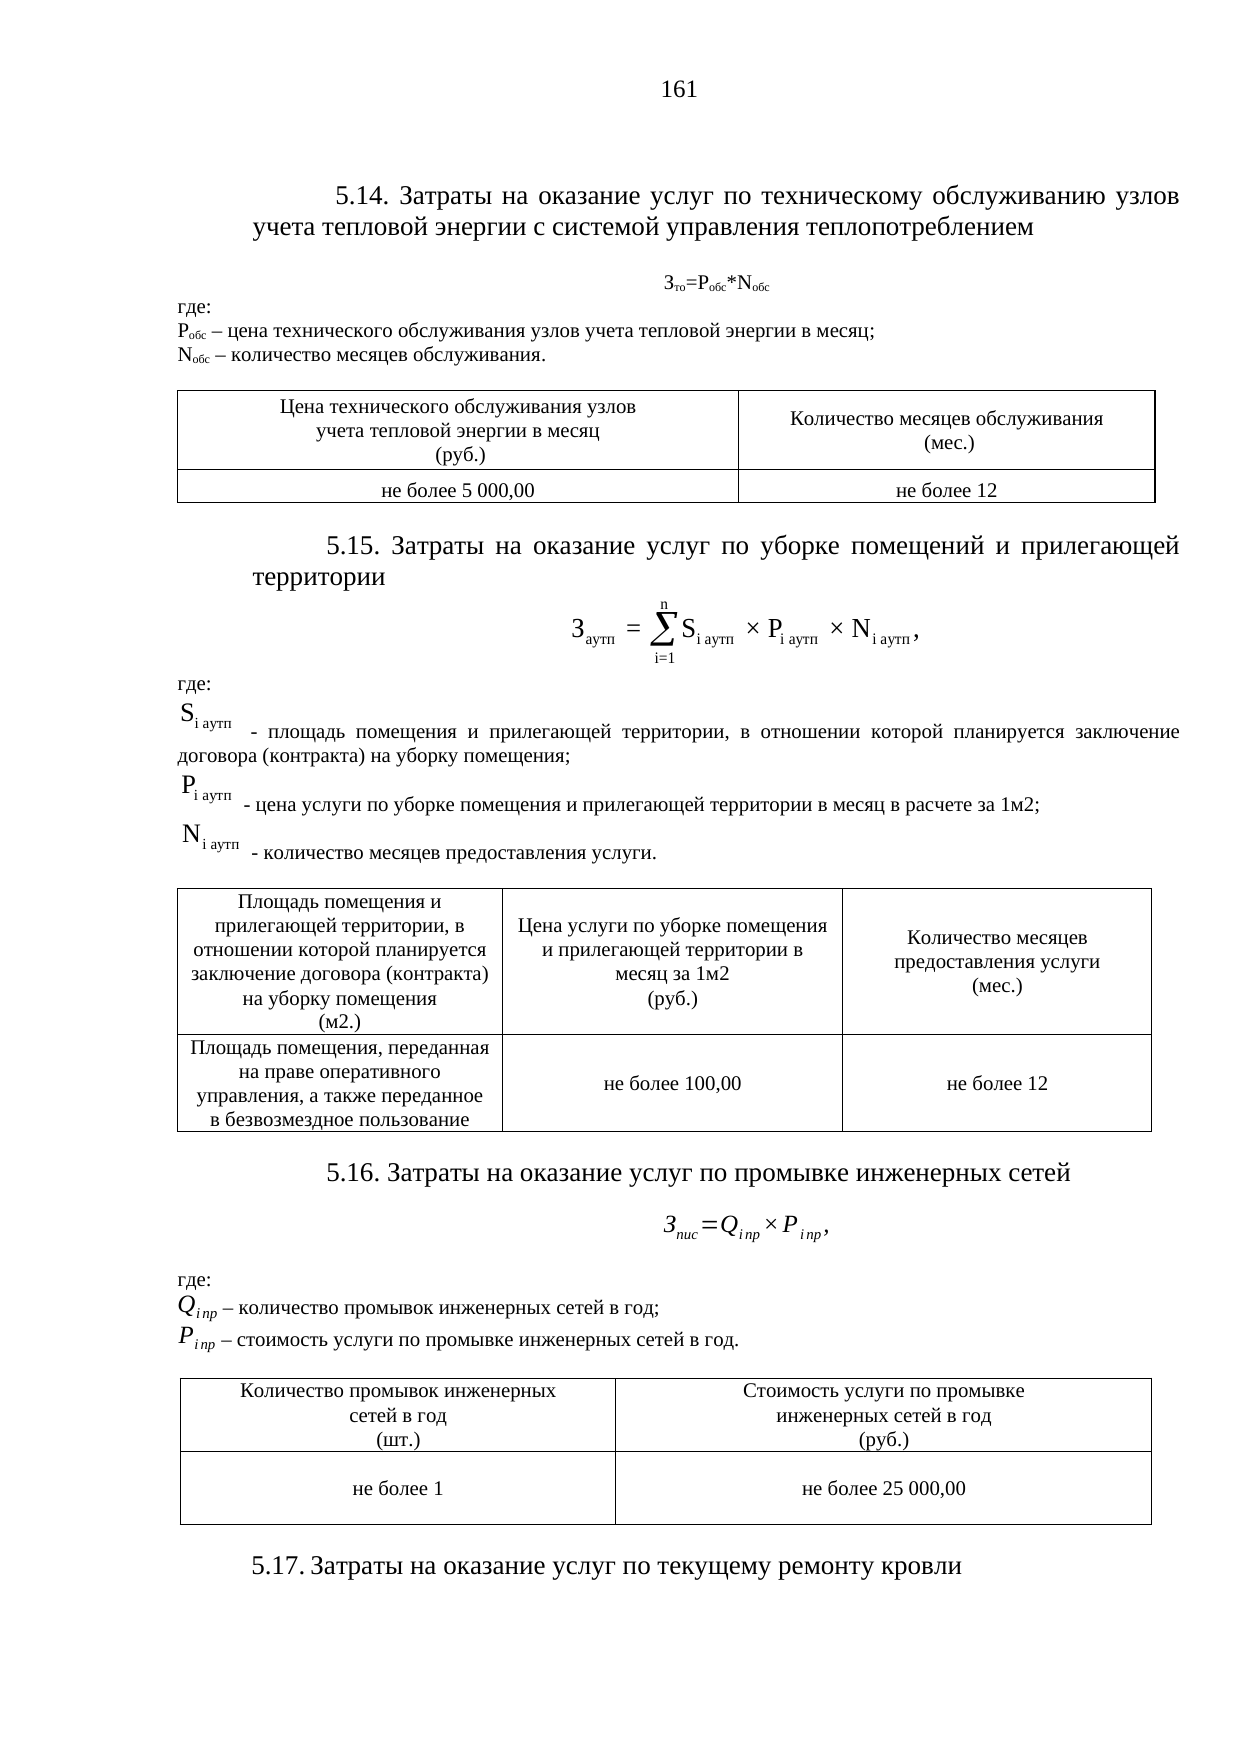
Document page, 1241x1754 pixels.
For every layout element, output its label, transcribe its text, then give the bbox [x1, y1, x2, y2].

text где: [177, 671, 1181, 695]
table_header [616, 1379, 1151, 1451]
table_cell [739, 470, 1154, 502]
text Nобс – количество месяцев обслуживания. [177, 342, 1181, 366]
text - количество месяцев предоставления услуги. [177, 816, 1181, 864]
list Затраты на оказание услуг по текущему ремонту кровли [177, 1549, 1181, 1580]
text – количество промывок инженерных сетей в год; [177, 1291, 1181, 1322]
text - цена услуги по уборке помещения и прилегающей территории в месяц в расчете за 1м2; [177, 767, 1181, 816]
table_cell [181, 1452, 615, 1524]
text 5.16. Затраты на оказание услуг по промывке инженерных сетей [252, 1156, 1181, 1187]
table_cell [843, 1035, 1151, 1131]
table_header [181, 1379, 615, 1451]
text где: [177, 1267, 1181, 1291]
text - площадь помещения и прилегающей территории, в отношении которой планируется заключение договора (контракта) на уборку помещения; [177, 695, 1181, 767]
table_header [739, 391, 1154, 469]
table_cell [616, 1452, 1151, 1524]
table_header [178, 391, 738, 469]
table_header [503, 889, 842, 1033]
text 5.15. Затраты на оказание услуг по уборке помещений и прилегающей территории [252, 529, 1181, 591]
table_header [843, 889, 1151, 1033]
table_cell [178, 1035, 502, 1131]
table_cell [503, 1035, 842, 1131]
text Робс – цена технического обслуживания узлов учета тепловой энергии в месяц; [177, 318, 1181, 342]
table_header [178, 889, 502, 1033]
text Зто=Pобс*Nобс [252, 270, 1181, 294]
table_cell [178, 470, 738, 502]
text – стоимость услуги по промывке инженерных сетей в год. [177, 1322, 1181, 1353]
text где: [177, 294, 1181, 318]
text 5.14. Затраты на оказание услуг по техническому обслуживанию узлов учета тепловой энергии с системой управления теплопотреблением [252, 179, 1181, 241]
